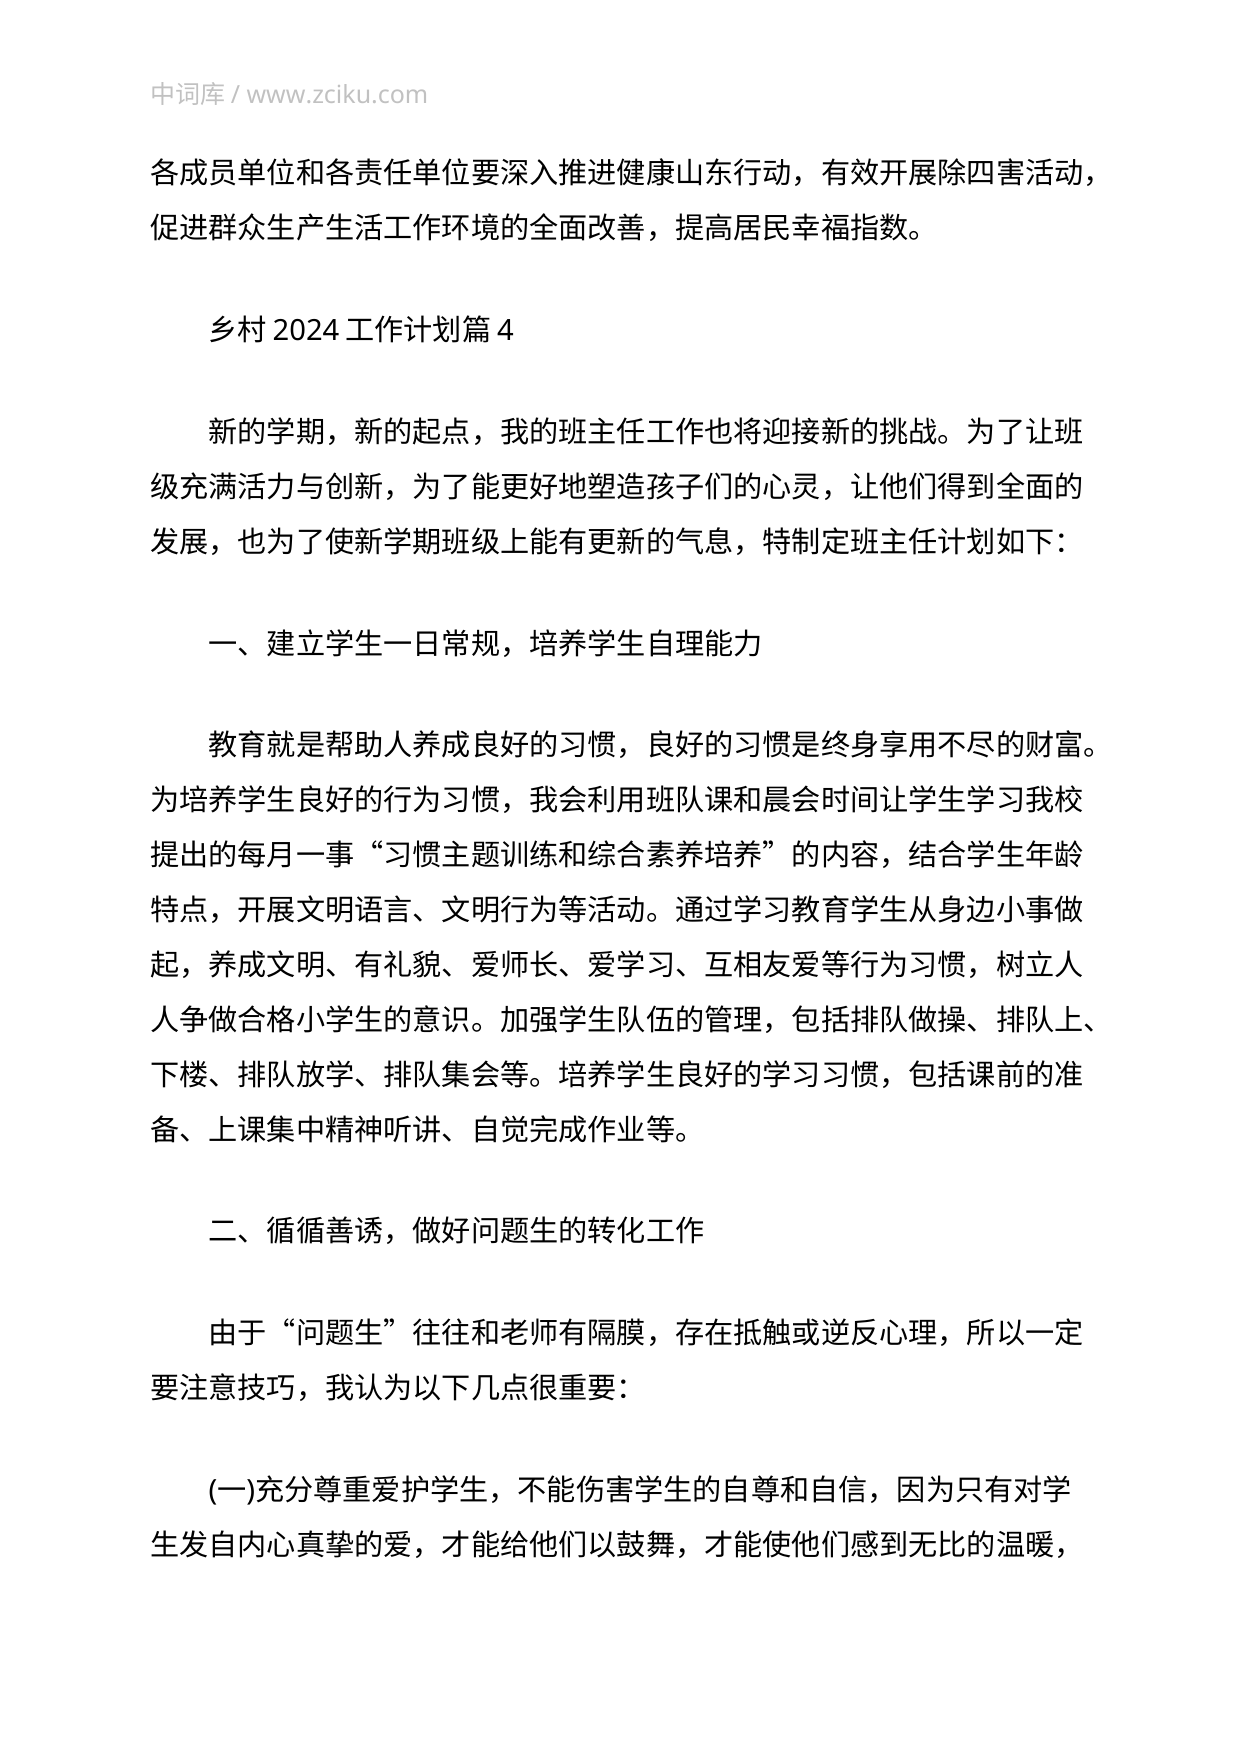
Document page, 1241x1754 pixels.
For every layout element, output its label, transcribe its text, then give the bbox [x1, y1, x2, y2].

text 新的学期，新的起点，我的班主任工作也将迎接新的挑战。为了让班级充满活力与创新，为了能更好地塑造孩子们的心灵，让他们得到全面的发展，也为了使新学期班级上能有更新的气息，特制定班主任计划如下： [150, 409, 1090, 561]
text 教育就是帮助人养成良好的习惯，良好的习惯是终身享用不尽的财富。为培养学生良好的行为习惯，我会利用班队课和晨会时间让学生学习我校提出的每月一事“习惯主题训练和综合素养培养”的内容，结合学生年龄特点，开展文明语言、文明行为等活动。通过学习教育学生从身边小事做起，养成文明、有礼貌、爱师长、爱学习、互相友爱等行为习惯，树立人人争做合格小学生的意识。加强学生队伍的管理，包括排队做操、排队上、下楼、排队放学、排队集会等。培养学生良好的学习习惯，包括课前的准备、上课集中精神听讲、自觉完成作业等。 [150, 722, 1090, 1148]
text 二、循循善诱，做好问题生的转化工作 [150, 1208, 1090, 1250]
text 由于“问题生”往往和老师有隔膜，存在抵触或逆反心理，所以一定要注意技巧，我认为以下几点很重要： [150, 1310, 1090, 1407]
text 乡村2024工作计划篇4 [150, 307, 1090, 349]
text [150, 150, 1090, 247]
text 一、建立学生一日常规，培养学生自理能力 [150, 620, 1090, 662]
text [150, 1466, 1090, 1564]
